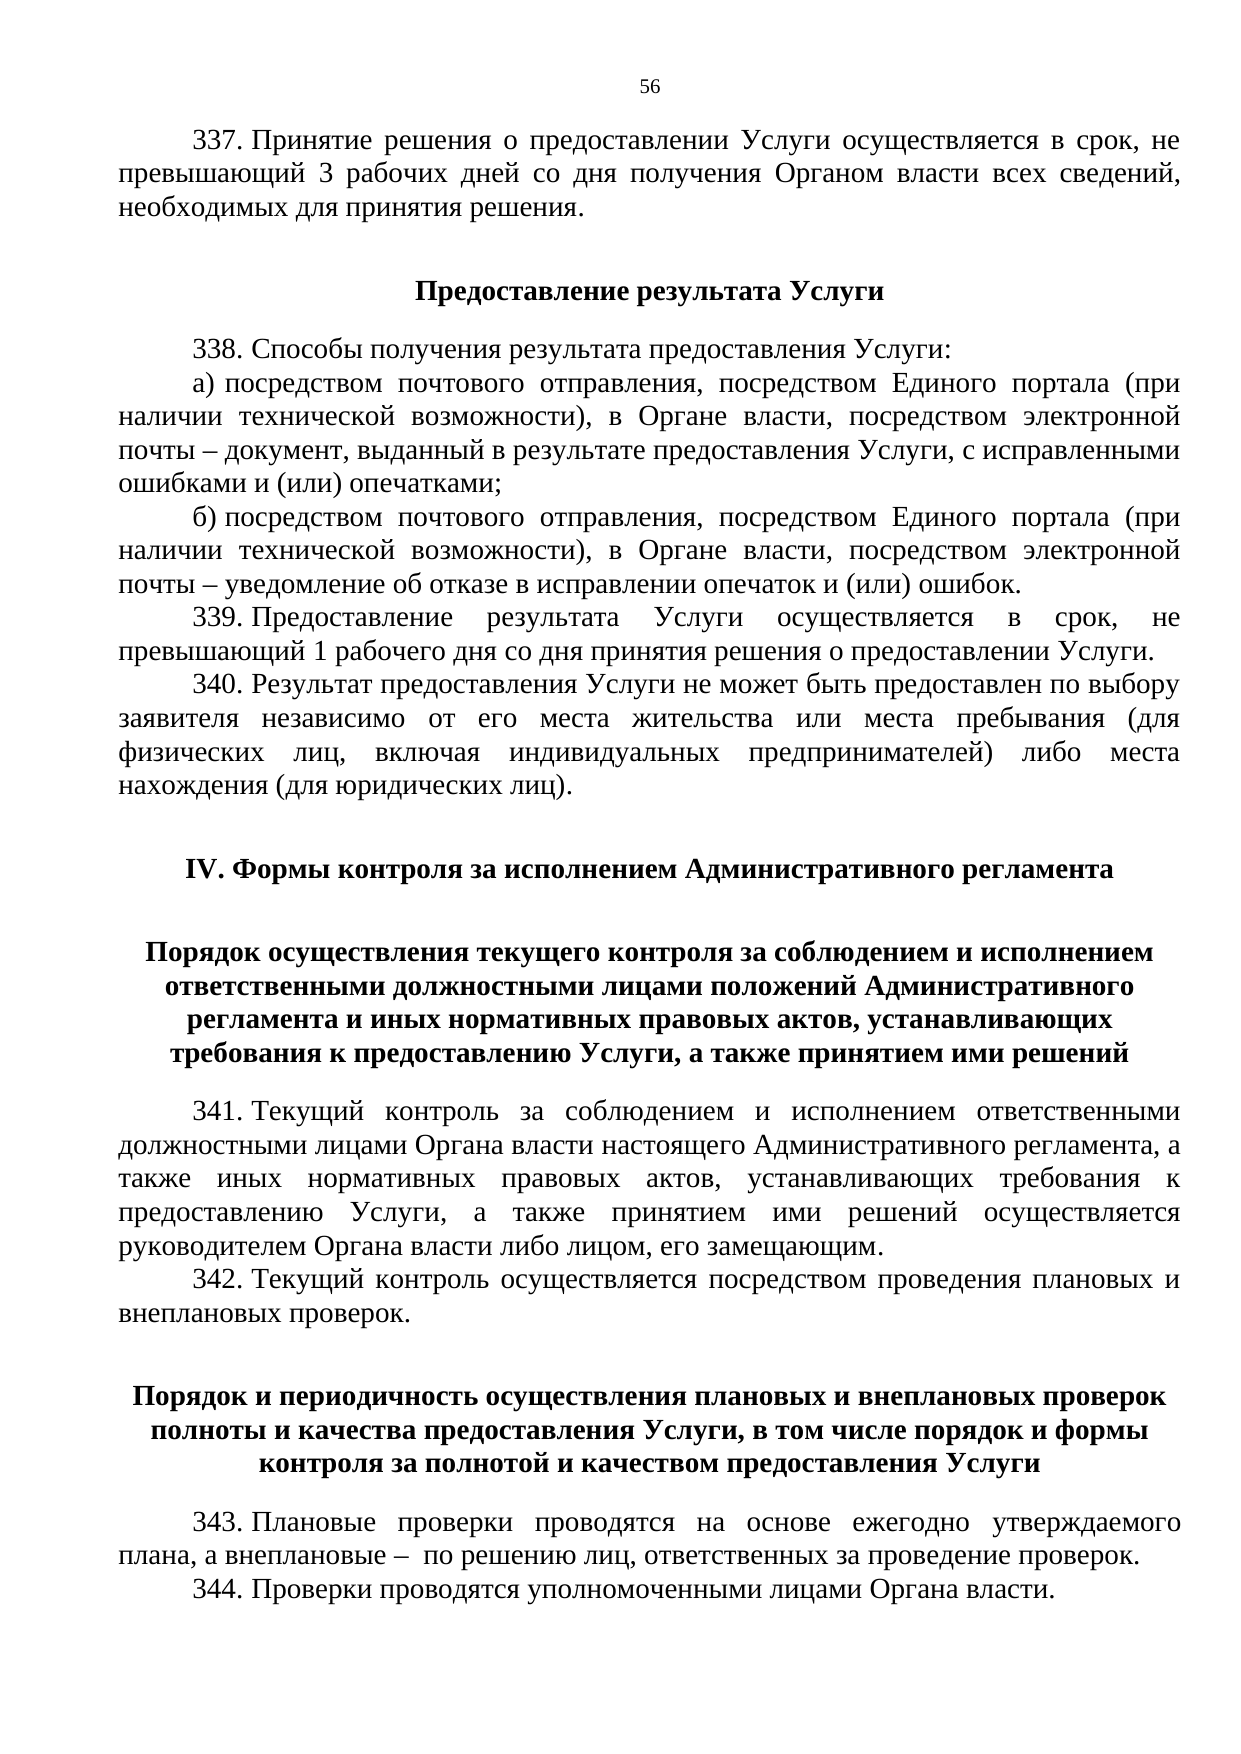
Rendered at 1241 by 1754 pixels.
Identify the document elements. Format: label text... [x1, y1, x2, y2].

text Порядок осуществления текущего контроля за соблюдением и исполнением ответственными должностными лицами положений Административного регламента и иных нормативных правовых актов, устанавливающих требования к предоставлению Услуги, а также принятием ими решений [118, 934, 1181, 1068]
text Предоставление результата Услуги [118, 273, 1181, 306]
text IV. Формы контроля за исполнением Административного регламента [118, 851, 1181, 884]
list посредством почтового отправления, посредством Единого портала (при наличии технической возможности), в Органе власти, посредством электронной почты – уведомление об отказе в исправлении опечаток и (или) ошибок. [118, 499, 1181, 599]
list Текущий контроль осуществляется посредством проведения плановых и внеплановых проверок. [118, 1261, 1181, 1328]
list Способы получения результата предоставления Услуги: [118, 331, 1181, 365]
list Предоставление результата Услуги осуществляется в срок, не превышающий 1 рабочего дня со дня принятия решения о предоставлении Услуги. [118, 599, 1181, 667]
list Принятие решения о предоставлении Услуги осуществляется в срок, не превышающий 3 рабочих дней со дня получения Органом власти всех сведений, необходимых для принятия решения. [118, 122, 1181, 223]
list Текущий контроль за соблюдением и исполнением ответственными должностными лицами Органа власти настоящего Административного регламента, а также иных нормативных правовых актов, устанавливающих требования к предоставлению Услуги, а также принятием ими решений осуществляется руководителем Органа власти либо лицом, его замещающим. [118, 1093, 1181, 1261]
list Проверки проводятся уполномоченными лицами Органа власти. [118, 1571, 1181, 1604]
text Порядок и периодичность осуществления плановых и внеплановых проверок полноты и качества предоставления Услуги, в том числе порядок и формы контроля за полнотой и качеством предоставления Услуги [118, 1378, 1181, 1479]
list Плановые проверки проводятся на основе ежегодно утверждаемого плана, а внеплановые – по решению лиц, ответственных за проведение проверок. [118, 1504, 1181, 1571]
list Результат предоставления Услуги не может быть предоставлен по выбору заявителя независимо от его места жительства или места пребывания (для физических лиц, включая индивидуальных предпринимателей) либо места нахождения (для юридических лиц). [118, 667, 1181, 801]
list посредством почтового отправления, посредством Единого портала (при наличии технической возможности), в Органе власти, посредством электронной почты – документ, выданный в результате предоставления Услуги, с исправленными ошибками и (или) опечатками; [118, 365, 1181, 499]
